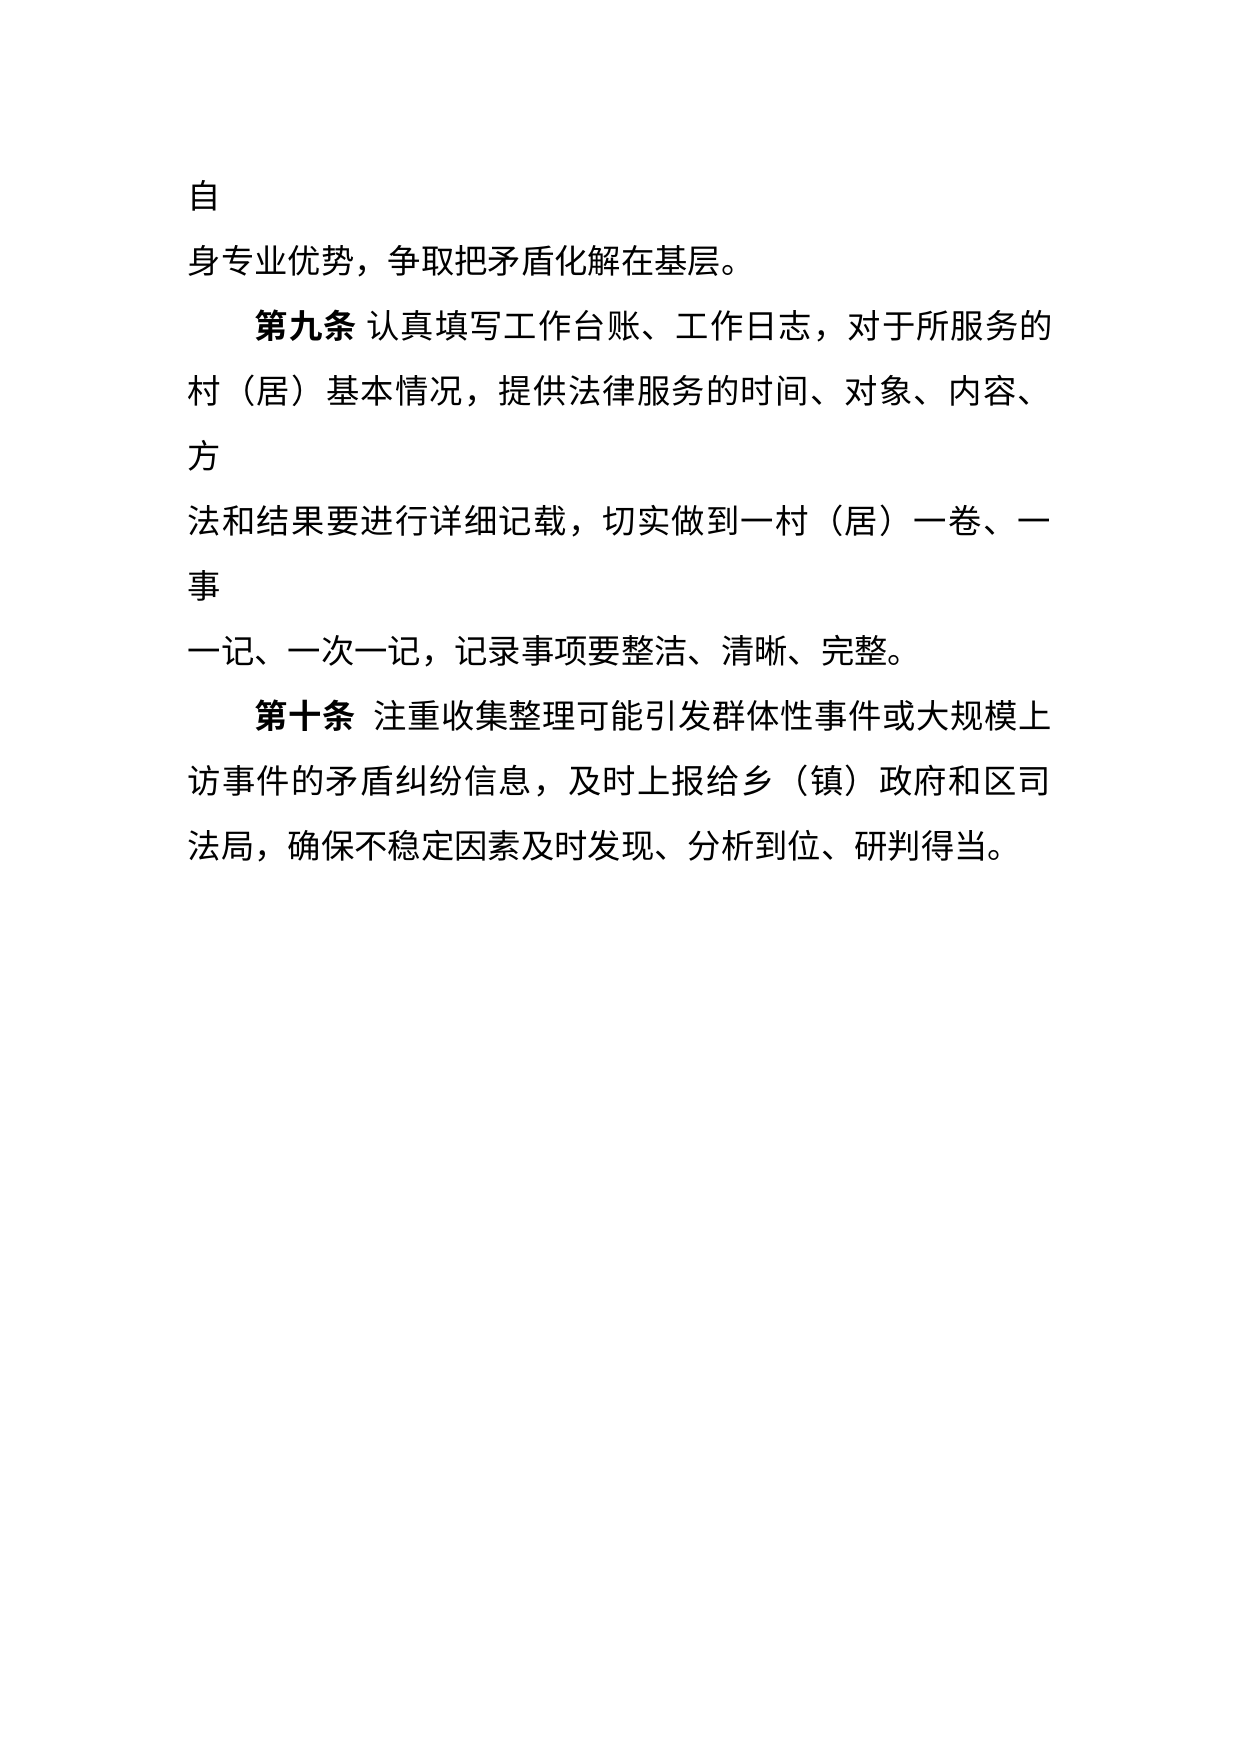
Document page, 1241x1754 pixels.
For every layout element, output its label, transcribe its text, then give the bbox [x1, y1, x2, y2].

text 法和结果要进行详细记载，切实做到一村（居）一卷、一事 [187, 487, 1053, 617]
text 身专业优势，争取把矛盾化解在基层。 [187, 227, 1053, 292]
text 第十条 注重收集整理可能引发群体性事件或大规模上访事件的矛盾纠纷信息，及时上报给乡（镇）政府和区司法局，确保不稳定因素及时发现、分析到位、研判得当。 [187, 682, 1053, 877]
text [187, 162, 1053, 227]
text 一记、一次一记，记录事项要整洁、清晰、完整。 [187, 617, 1053, 682]
text 第九条 认真填写工作台账、工作日志，对于所服务的村（居）基本情况，提供法律服务的时间、对象、内容、方 [187, 292, 1053, 487]
